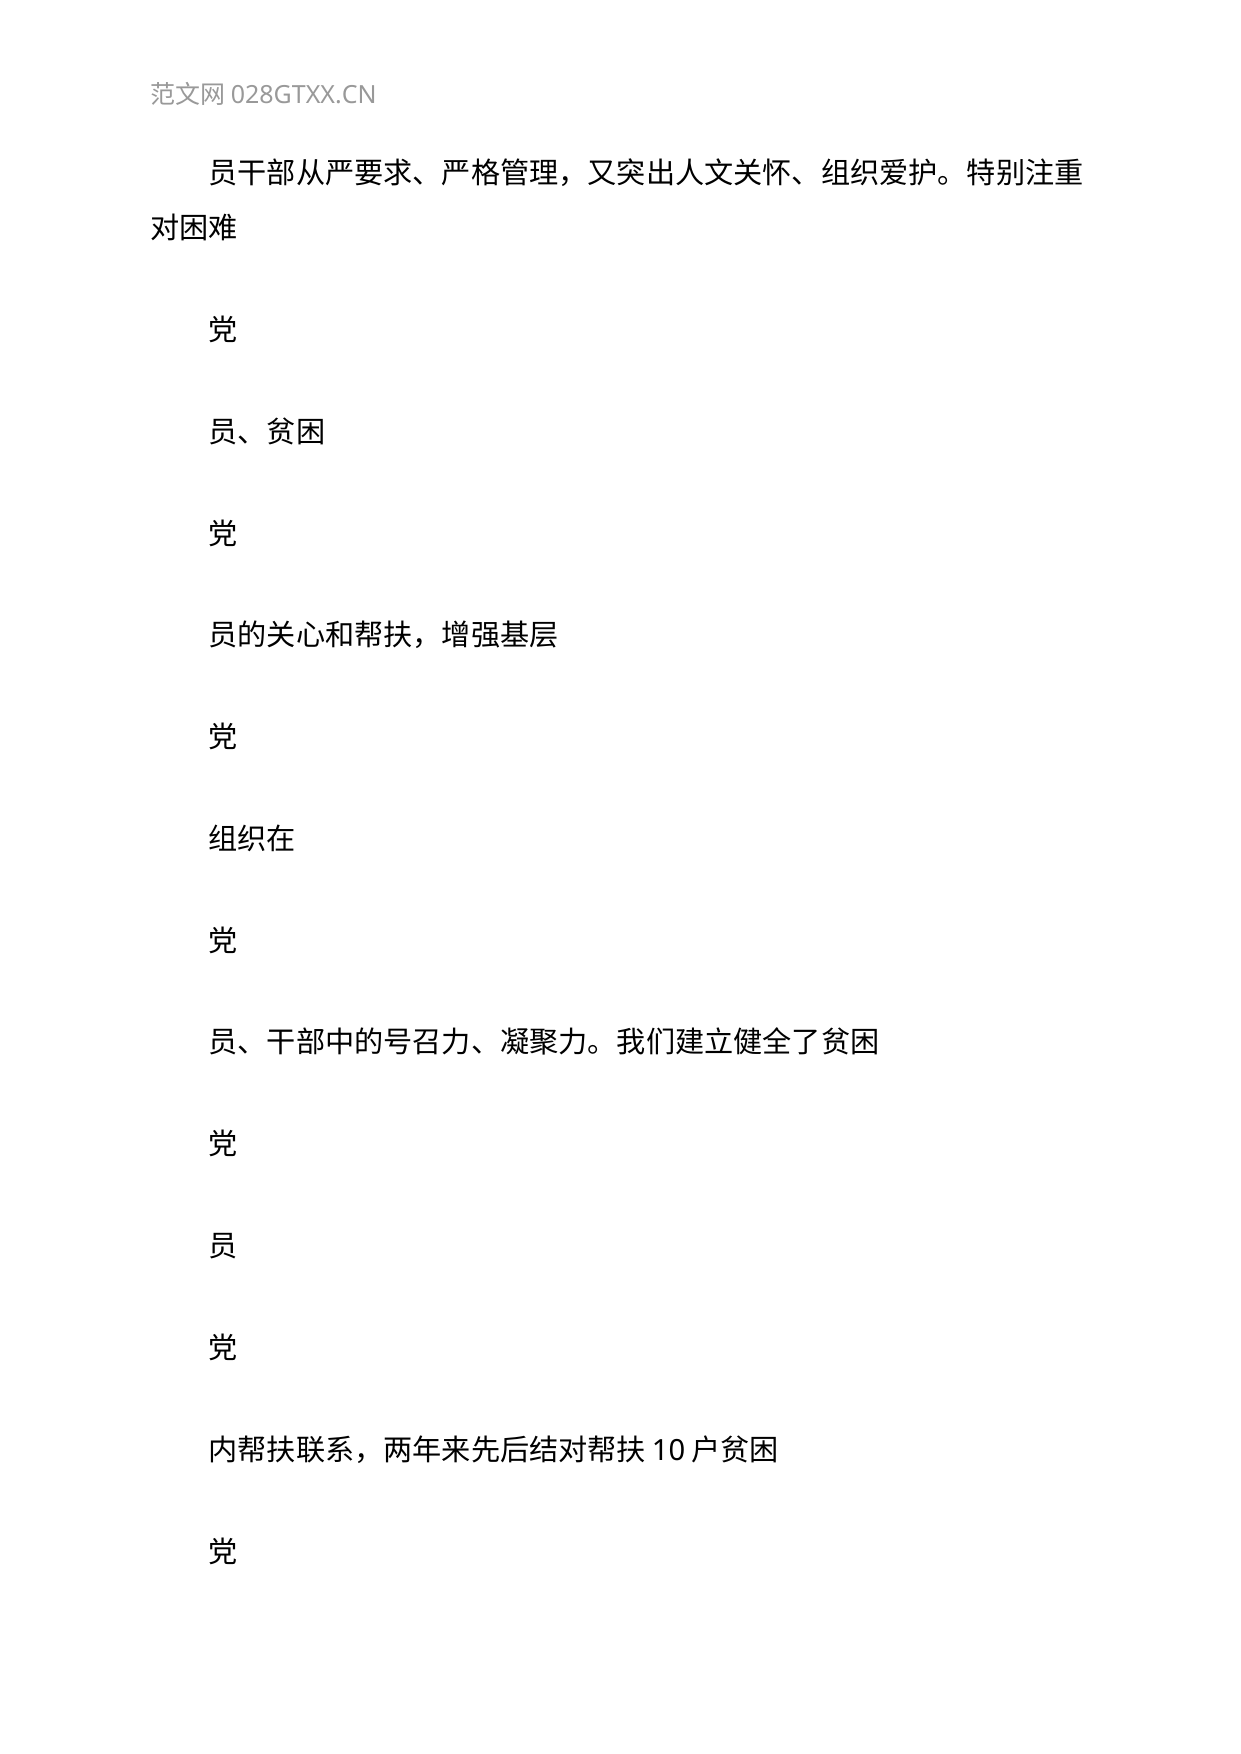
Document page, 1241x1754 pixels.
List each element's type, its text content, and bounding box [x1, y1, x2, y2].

text 员 [150, 1223, 1090, 1265]
text 员、贫困 [150, 408, 1090, 451]
text 党 [150, 714, 1090, 756]
text 党 [150, 1121, 1090, 1163]
text 组织在 [150, 816, 1090, 858]
text 内帮扶联系，两年来先后结对帮扶10户贫困 [150, 1426, 1090, 1468]
text 党 [150, 1528, 1090, 1570]
text 员、干部中的号召力、凝聚力。我们建立健全了贫困 [150, 1019, 1090, 1061]
text 党 [150, 1324, 1090, 1367]
text 党 [150, 307, 1090, 349]
text 党 [150, 917, 1090, 959]
text 员干部从严要求、严格管理，又突出人文关怀、组织爱护。特别注重对困难 [150, 150, 1090, 247]
text 员的关心和帮扶，增强基层 [150, 612, 1090, 654]
text 党 [150, 510, 1090, 552]
